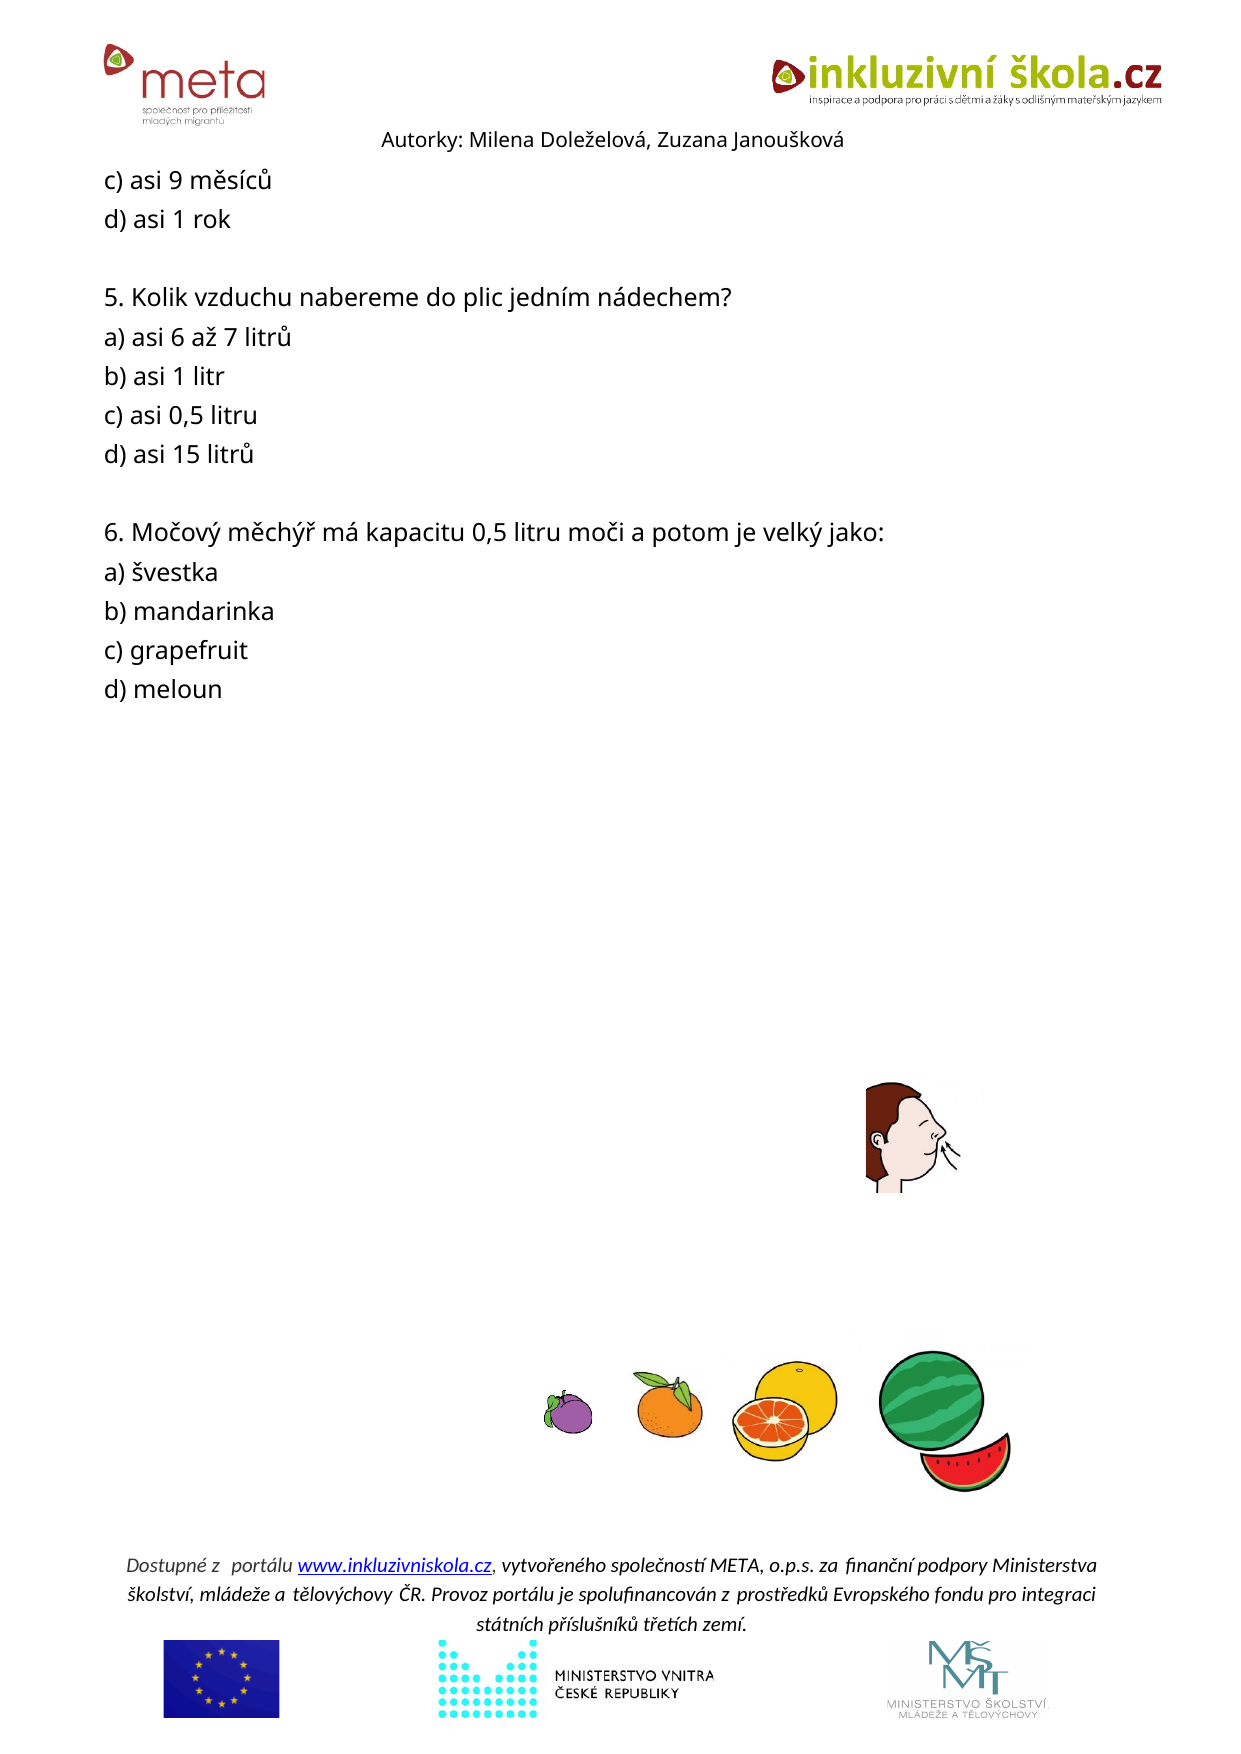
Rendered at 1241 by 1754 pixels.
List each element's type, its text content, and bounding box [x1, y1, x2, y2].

text c) asi 9 měsíců [103, 162, 1122, 197]
text b) asi 1 litr [103, 358, 1122, 392]
text c) asi 0,5 litru [103, 397, 1122, 432]
text a) asi 6 až 7 litrů [103, 319, 1122, 353]
text d) asi 15 litrů [103, 437, 1122, 471]
picture [543, 1387, 593, 1436]
text 5. Kolik vzduchu nabereme do plic jedním nádechem? [103, 280, 1122, 314]
picture [628, 1365, 707, 1444]
picture [887, 1641, 1049, 1718]
picture [103, 44, 265, 126]
picture [163, 1640, 280, 1718]
text 6. Močový měchýř má kapacitu 0,5 litru moči a potom je velký jako: [103, 515, 1122, 549]
text b) mandarinka [103, 593, 1122, 627]
text c) grapefruit [103, 632, 1122, 667]
picture [438, 1640, 714, 1718]
picture [725, 1352, 844, 1471]
text d) asi 1 rok [103, 202, 1122, 236]
text a) švestka [103, 554, 1122, 588]
picture [853, 1329, 1036, 1513]
picture [771, 53, 1162, 107]
picture [865, 1074, 984, 1193]
text d) meloun [103, 672, 1122, 706]
